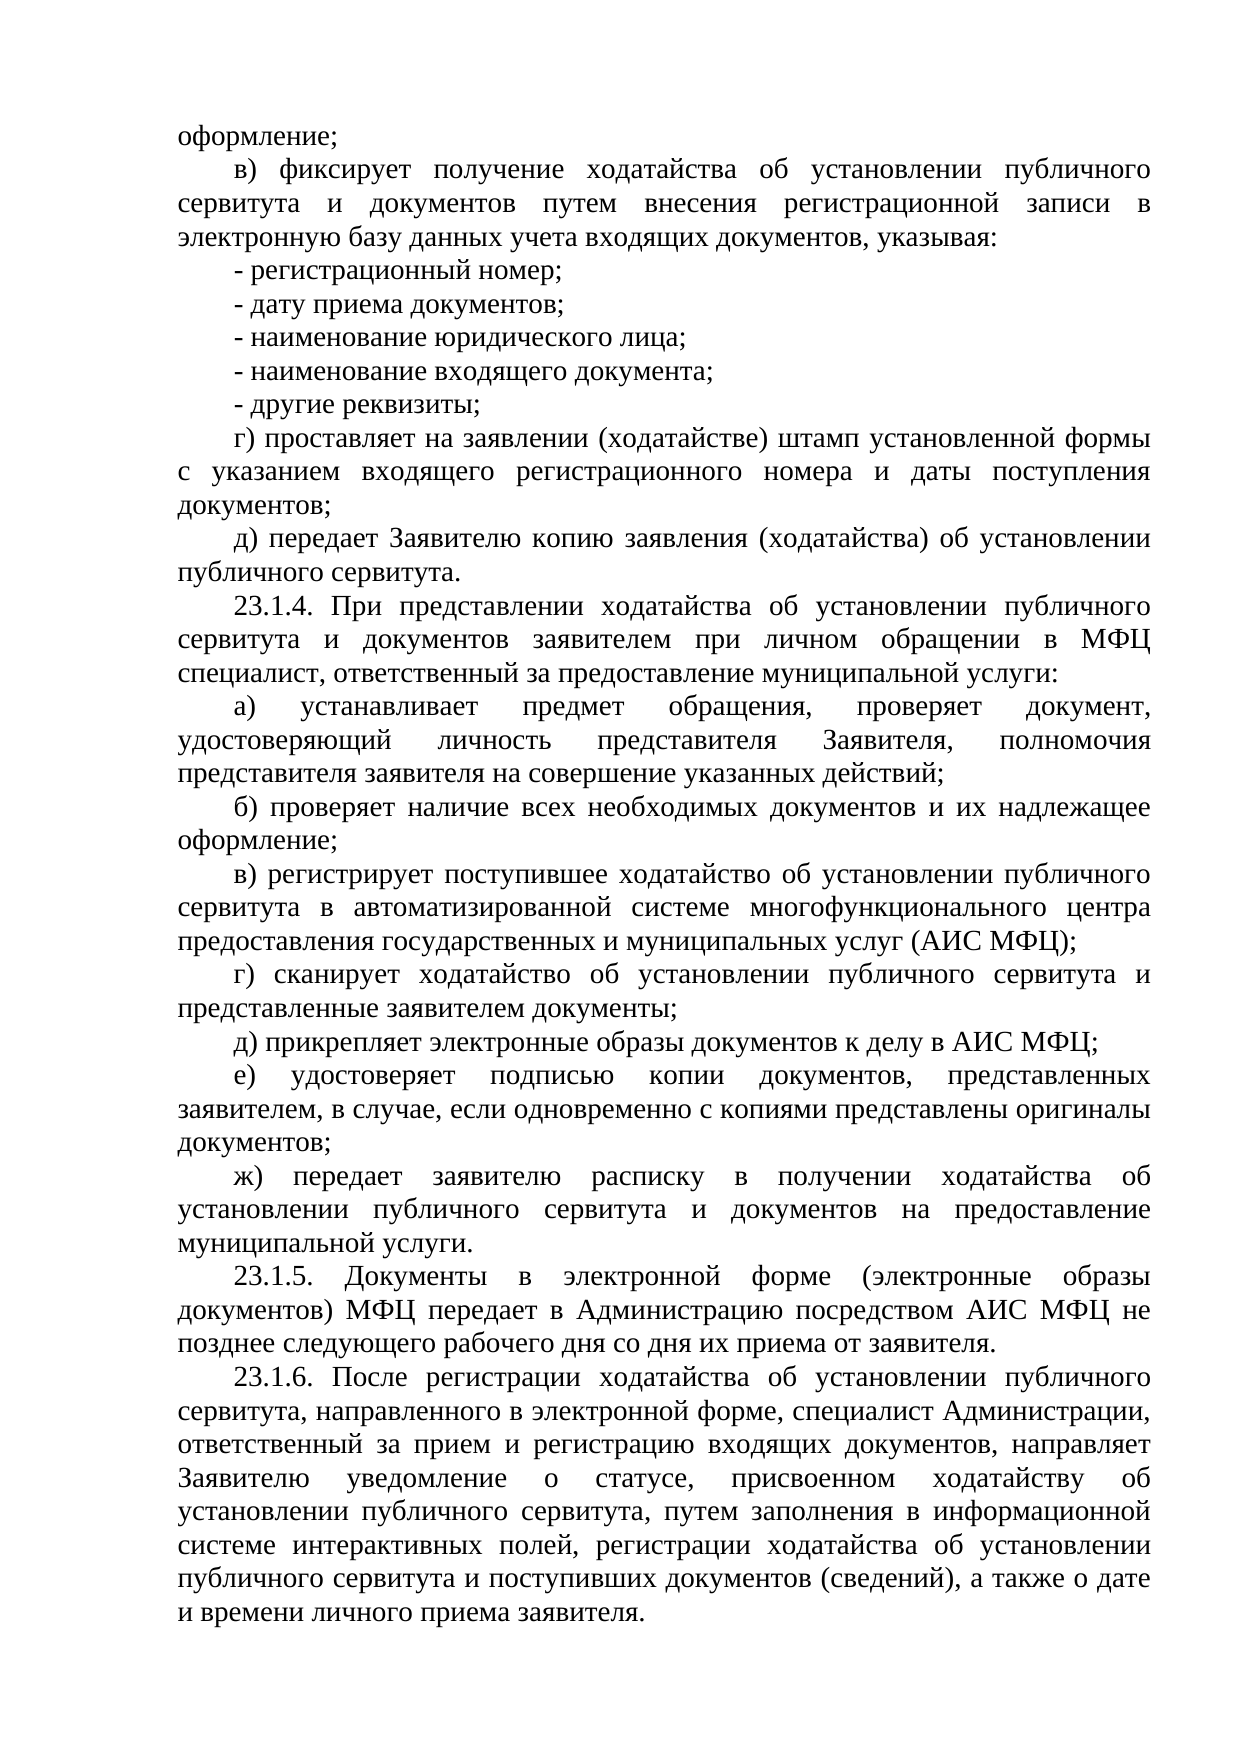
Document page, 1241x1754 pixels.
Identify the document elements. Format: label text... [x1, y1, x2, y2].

text е) удостоверяет подписью копии документов, представленных заявителем, в случае, если одновременно с копиями представлены оригиналы документов; [177, 1057, 1152, 1158]
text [177, 118, 1152, 152]
text ж) передает заявителю расписку в получении ходатайства об установлении публичного сервитута и документов на предоставление муниципальной услуги. [177, 1158, 1152, 1258]
text - регистрационный номер; [177, 252, 1152, 286]
text г) проставляет на заявлении (ходатайстве) штамп установленной формы с указанием входящего регистрационного номера и даты поступления документов; [177, 420, 1152, 521]
text - наименование юридического лица; [177, 319, 1152, 353]
text - дату приема документов; [177, 286, 1152, 319]
text а) устанавливает предмет обращения, проверяет документ, удостоверяющий личность представителя Заявителя, полномочия представителя заявителя на совершение указанных действий; [177, 688, 1152, 789]
text д) прикрепляет электронные образы документов к делу в АИС МФЦ; [177, 1024, 1152, 1057]
text - наименование входящего документа; [177, 353, 1152, 386]
text д) передает Заявителю копию заявления (ходатайства) об установлении публичного сервитута. [177, 521, 1152, 588]
text в) фиксирует получение ходатайства об установлении публичного сервитута и документов путем внесения регистрационной записи в электронную базу данных учета входящих документов, указывая: [177, 152, 1152, 252]
text 23.1.6. После регистрации ходатайства об установлении публичного сервитута, направленного в электронной форме, специалист Администрации, ответственный за прием и регистрацию входящих документов, направляет Заявителю уведомление о статусе, присвоенном ходатайству об установлении публичного сервитута, путем заполнения в информационной системе интерактивных полей, регистрации ходатайства об установлении публичного сервитута и поступивших документов (сведений), а также о дате и времени личного приема заявителя. [177, 1359, 1152, 1627]
text 23.1.5. Документы в электронной форме (электронные образы документов) МФЦ передает в Администрацию посредством АИС МФЦ не позднее следующего рабочего дня со дня их приема от заявителя. [177, 1258, 1152, 1359]
text 23.1.4. При представлении ходатайства об установлении публичного сервитута и документов заявителем при личном обращении в МФЦ специалист, ответственный за предоставление муниципальной услуги: [177, 588, 1152, 688]
text б) проверяет наличие всех необходимых документов и их надлежащее оформление; [177, 789, 1152, 856]
text в) регистрирует поступившее ходатайство об установлении публичного сервитута в автоматизированной системе многофункционального центра предоставления государственных и муниципальных услуг (АИС МФЦ); [177, 856, 1152, 957]
text - другие реквизиты; [177, 386, 1152, 420]
text г) сканирует ходатайство об установлении публичного сервитута и представленные заявителем документы; [177, 957, 1152, 1024]
